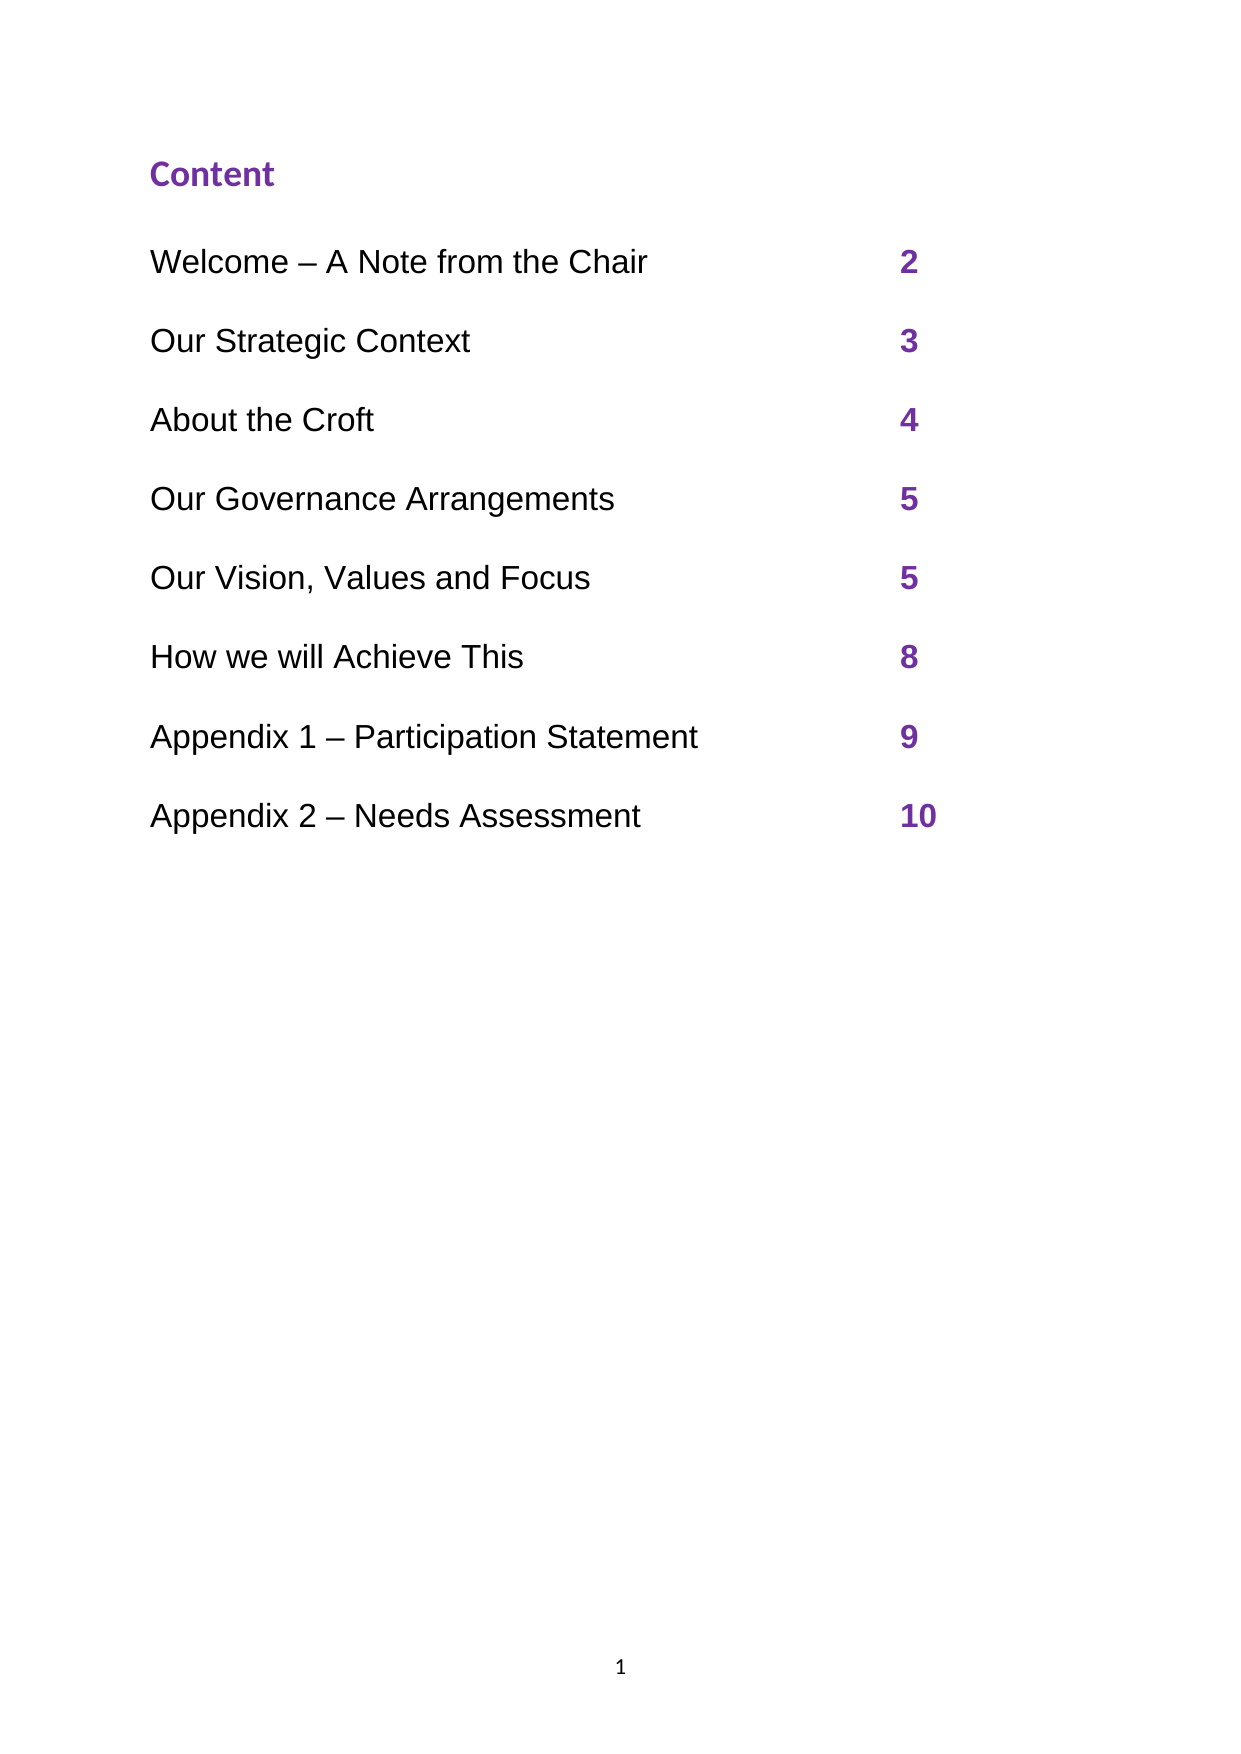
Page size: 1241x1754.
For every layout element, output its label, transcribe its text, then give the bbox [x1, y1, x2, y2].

text About the Croft 4 [150, 400, 1090, 438]
text Our Strategic Context 3 [150, 321, 1090, 359]
text Appendix 1 – Participation Statement 9 [150, 717, 1090, 755]
text Content [150, 150, 1090, 196]
text How we will Achieve This 8 [150, 637, 1090, 676]
text Welcome – A Note from the Chair 2 [150, 242, 1090, 280]
text Appendix 2 – Needs Assessment 10 [150, 796, 1090, 834]
text Our Vision, Values and Focus 5 [150, 558, 1090, 597]
text Our Governance Arrangements 5 [150, 479, 1090, 518]
